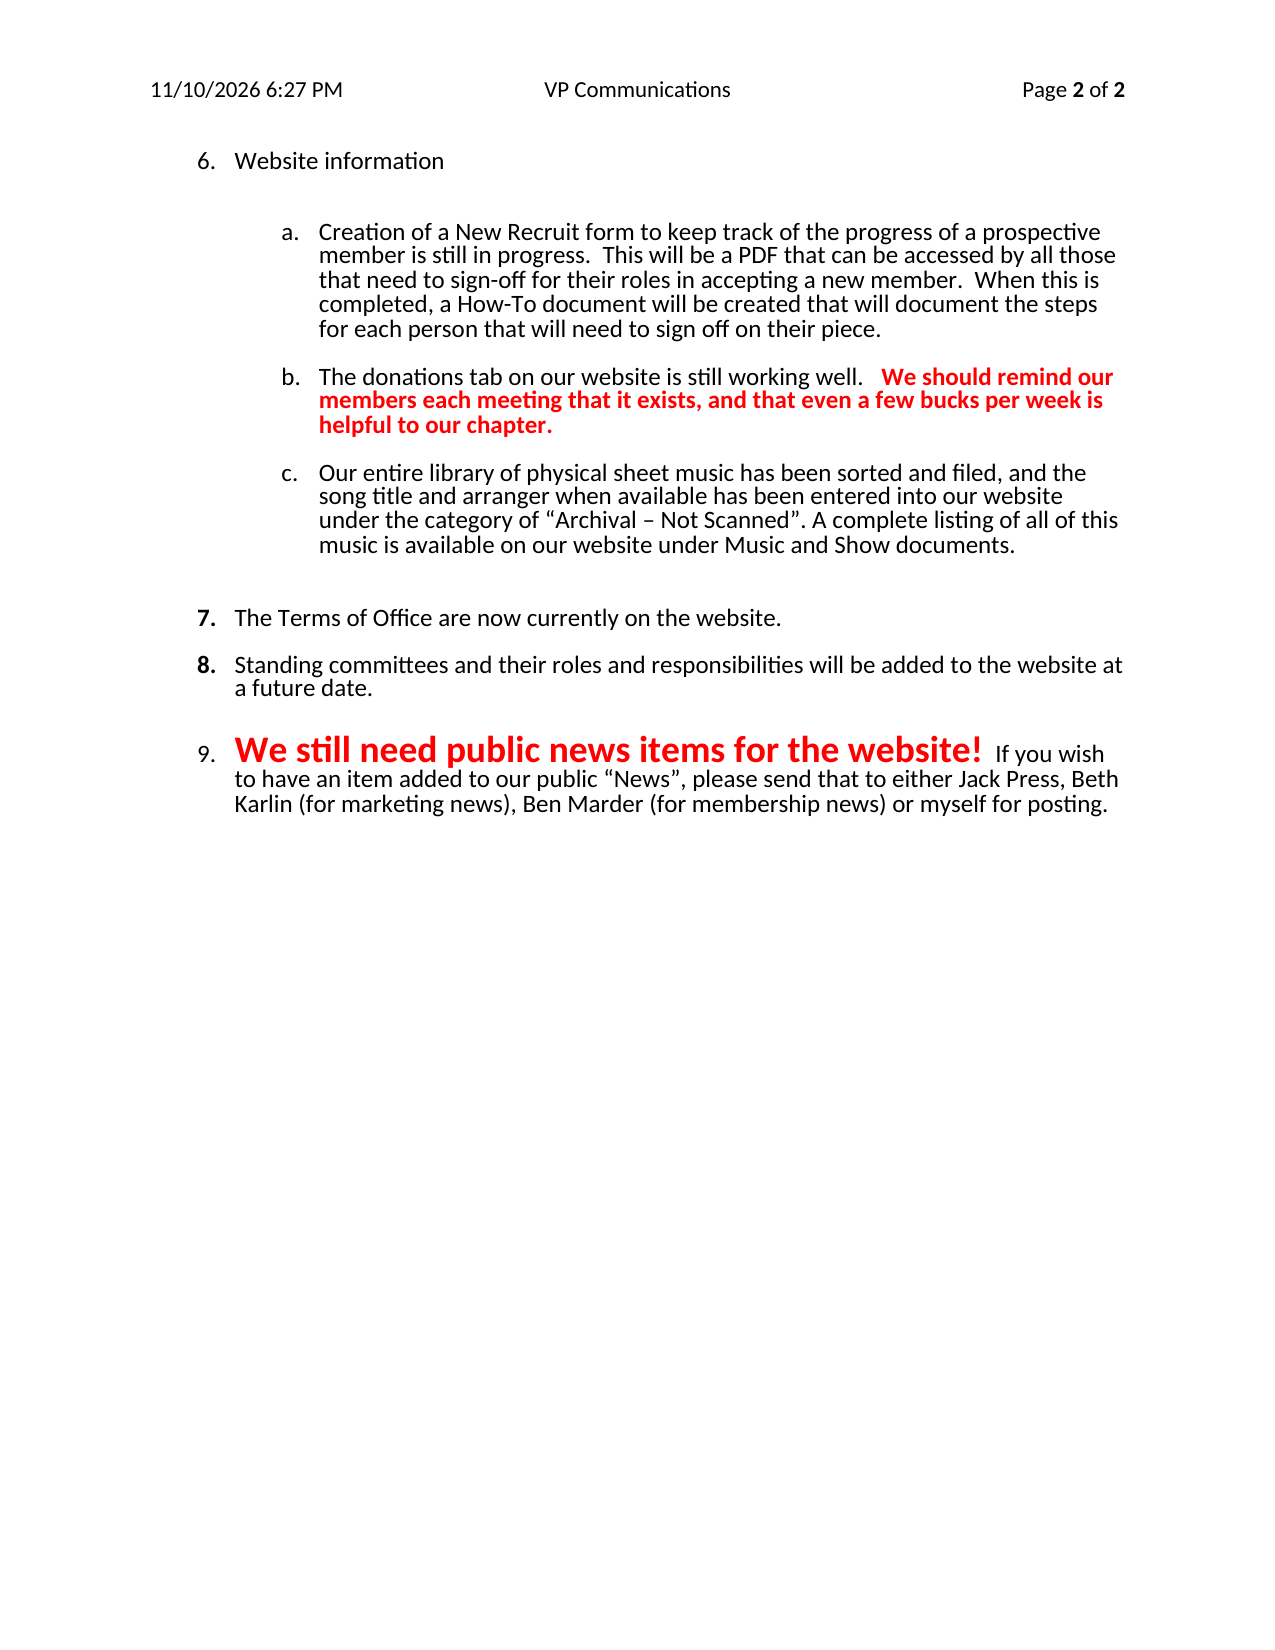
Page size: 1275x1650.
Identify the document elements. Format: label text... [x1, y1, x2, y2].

list Creation of a New Recruit form to keep track of the progress of a prospective member is still in progress. This will be a PDF that can be accessed by all those that need to sign-off for their roles in accepting a new member. When this is completed, a How-To document will be created that will document the steps for each person that will need to sign off on their piece. [281, 221, 1125, 366]
list The donations tab on our website is still working well. We should remind our members each meeting that it exists, and that even a few bucks per week is helpful to our chapter. [281, 366, 1125, 462]
list Website information [197, 150, 1125, 174]
list Standing committees and their roles and responsibilities will be added to the website at a future date. [197, 653, 1125, 702]
list We still need public news items for the website! If you wish to have an item added to our public “News”, please send that to either Jack Press, Beth Karlin (for marketing news), Ben Marder (for membership news) or myself for posting. [197, 733, 1125, 818]
list Our entire library of physical sheet music has been sorted and filed, and the song title and arranger when available has been entered into our website under the category of “Archival – Not Scanned”. A complete listing of all of this music is available on our website under Music and Show documents. [281, 462, 1125, 607]
list The Terms of Office are now currently on the website. [197, 607, 1125, 653]
